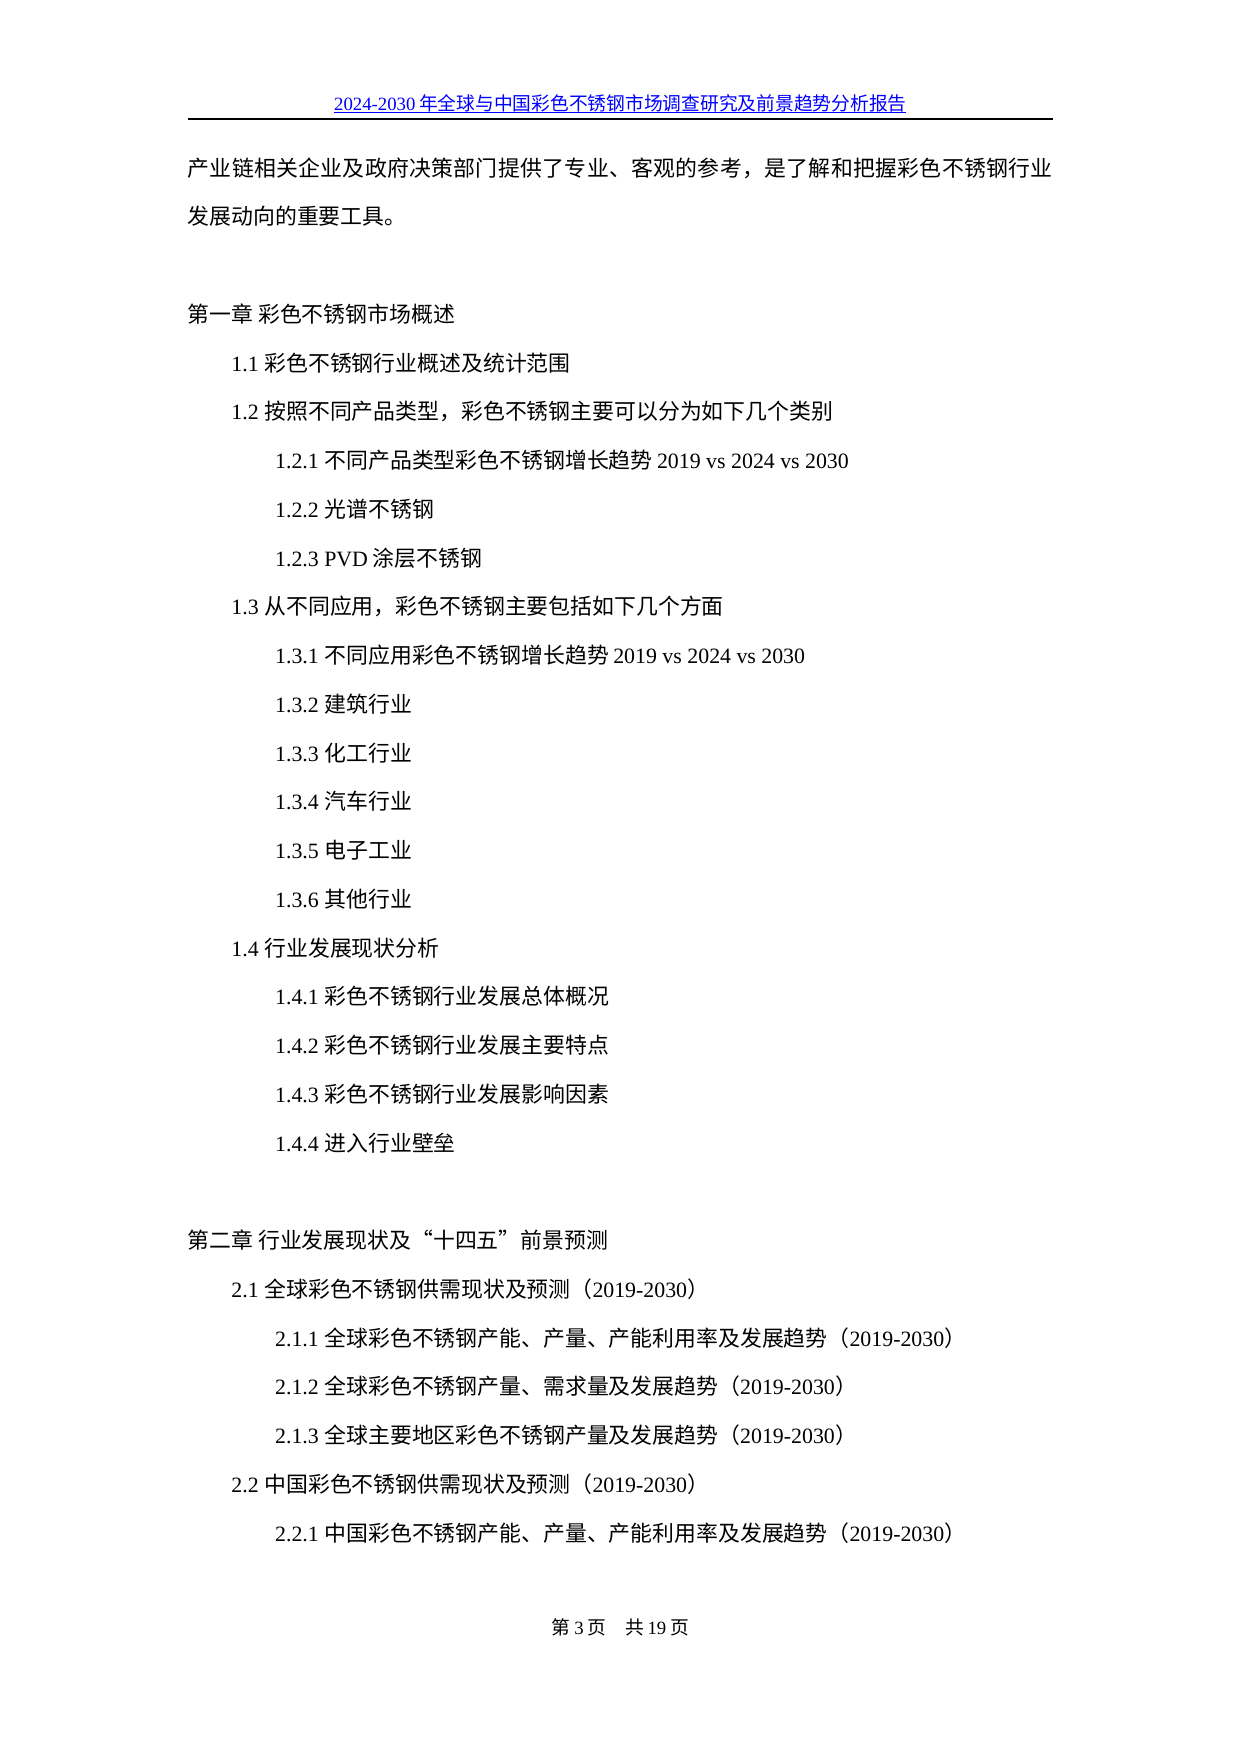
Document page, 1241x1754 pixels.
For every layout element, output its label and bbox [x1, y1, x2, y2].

text [187, 150, 1053, 1548]
